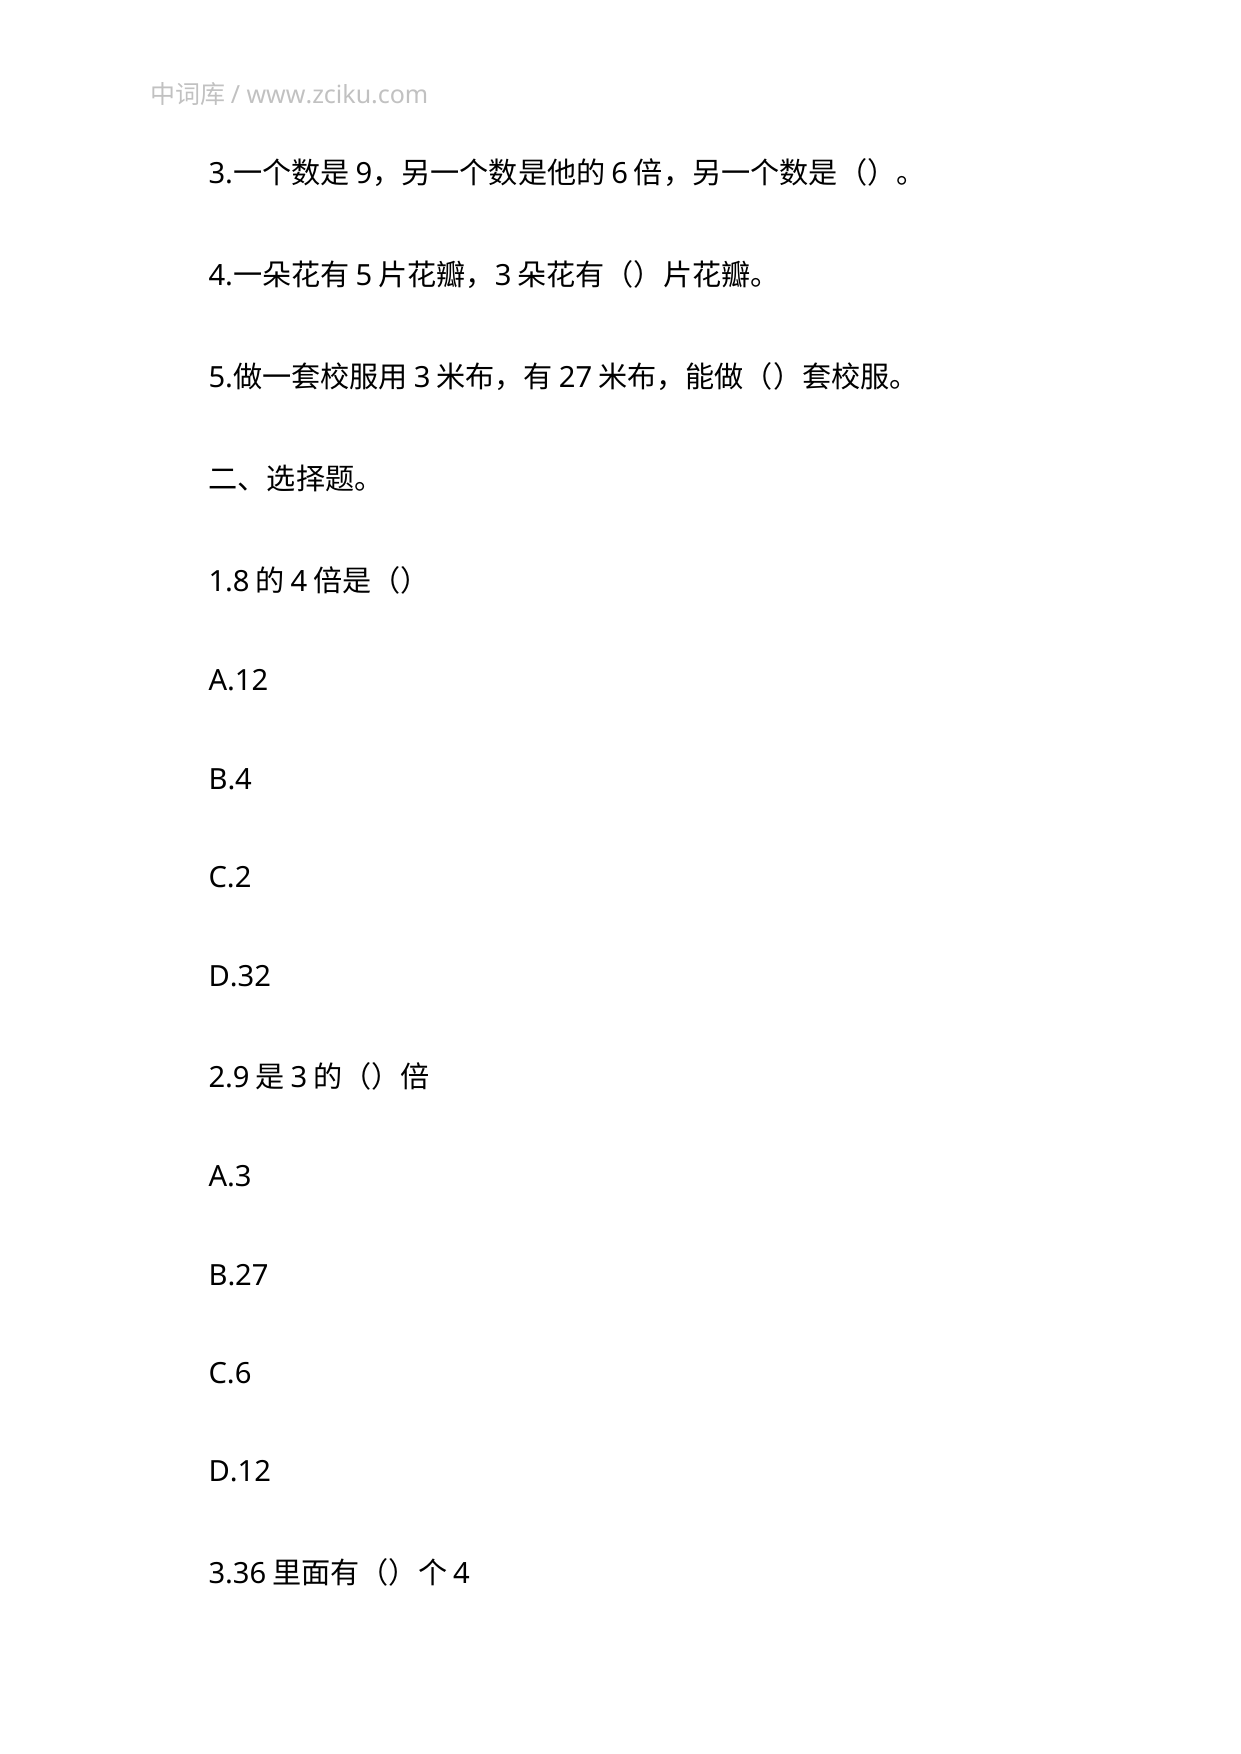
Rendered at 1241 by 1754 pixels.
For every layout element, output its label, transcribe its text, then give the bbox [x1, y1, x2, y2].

text 2.9是3的（）倍 [150, 1053, 1090, 1096]
text 1.8的4倍是（） [150, 558, 1090, 600]
text A.12 [150, 660, 1090, 699]
text 3.36里面有（）个4 [150, 1549, 1090, 1592]
text 二、选择题。 [150, 456, 1090, 498]
text C.2 [150, 857, 1090, 896]
text B.4 [150, 758, 1090, 798]
text A.3 [150, 1155, 1090, 1195]
text B.27 [150, 1254, 1090, 1293]
text 3.一个数是9，另一个数是他的6倍，另一个数是（）。 [150, 150, 1090, 192]
text 4.一朵花有5片花瓣，3朵花有（）片花瓣。 [150, 252, 1090, 294]
text C.6 [150, 1352, 1090, 1392]
text D.32 [150, 955, 1090, 995]
text D.12 [150, 1451, 1090, 1490]
text 5.做一套校服用3米布，有27米布，能做（）套校服。 [150, 354, 1090, 396]
